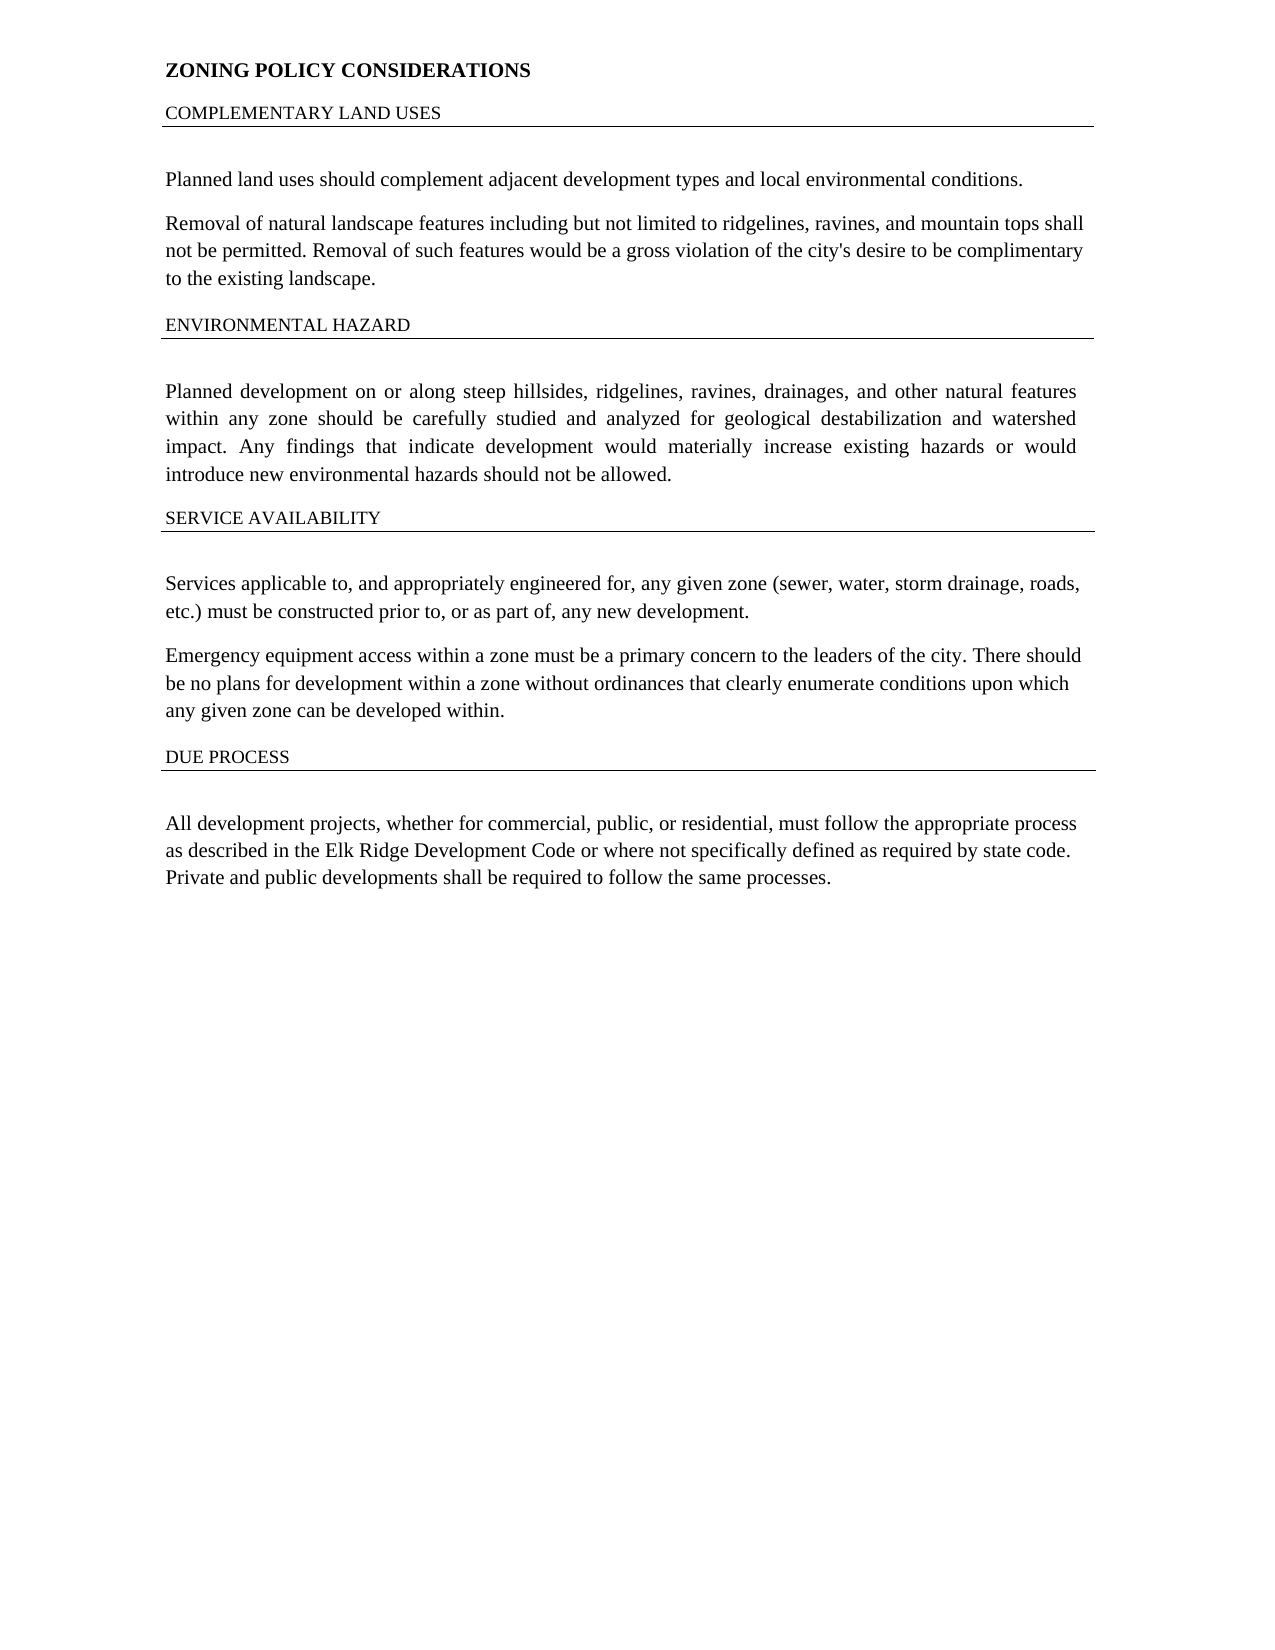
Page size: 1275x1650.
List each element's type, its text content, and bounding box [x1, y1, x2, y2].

subtitle COMPLEMENTARY LAND USES [165, 102, 935, 123]
text Services applicable to, and appropriately engineered for, any given zone (sewer, water, storm drainage, roads, etc.) must be constructed prior to, or as part of, any new development. [165, 571, 1086, 623]
text ZONING POLICY CONSIDERATIONS [165, 58, 1091, 82]
text Emergency equipment access within a zone must be a primary concern to the leaders of the city. There should be no plans for development within a zone without ordinances that clearly enumerate conditions upon which any given zone can be developed within. [165, 643, 1086, 722]
text Planned land uses should complement adjacent development types and local environmental conditions. [165, 166, 1086, 191]
text Planned development on or along steep hillsides, ridgelines, ravines, drainages, and other natural features within any zone should be carefully studied and analyzed for geological destabilization and watershed impact. Any findings that indicate development would materially increase existing hazards or would introduce new environmental hazards should not be allowed. [165, 378, 1078, 486]
subtitle SERVICE AVAILABILITY [165, 507, 935, 528]
subtitle ENVIRONMENTAL HAZARD [165, 314, 935, 335]
subtitle DUE PROCESS [165, 746, 935, 768]
text All development projects, whether for commercial, public, or residential, must follow the appropriate process as described in the Elk Ridge Development Code or where not specifically defined as required by state code. Private and public developments shall be required to follow the same processes. [165, 811, 1086, 889]
text Removal of natural landscape features including but not limited to ridgelines, ravines, and mountain tops shall not be permitted. Removal of such features would be a gross violation of the city's desire to be complimentary to the existing landscape. [165, 211, 1086, 290]
